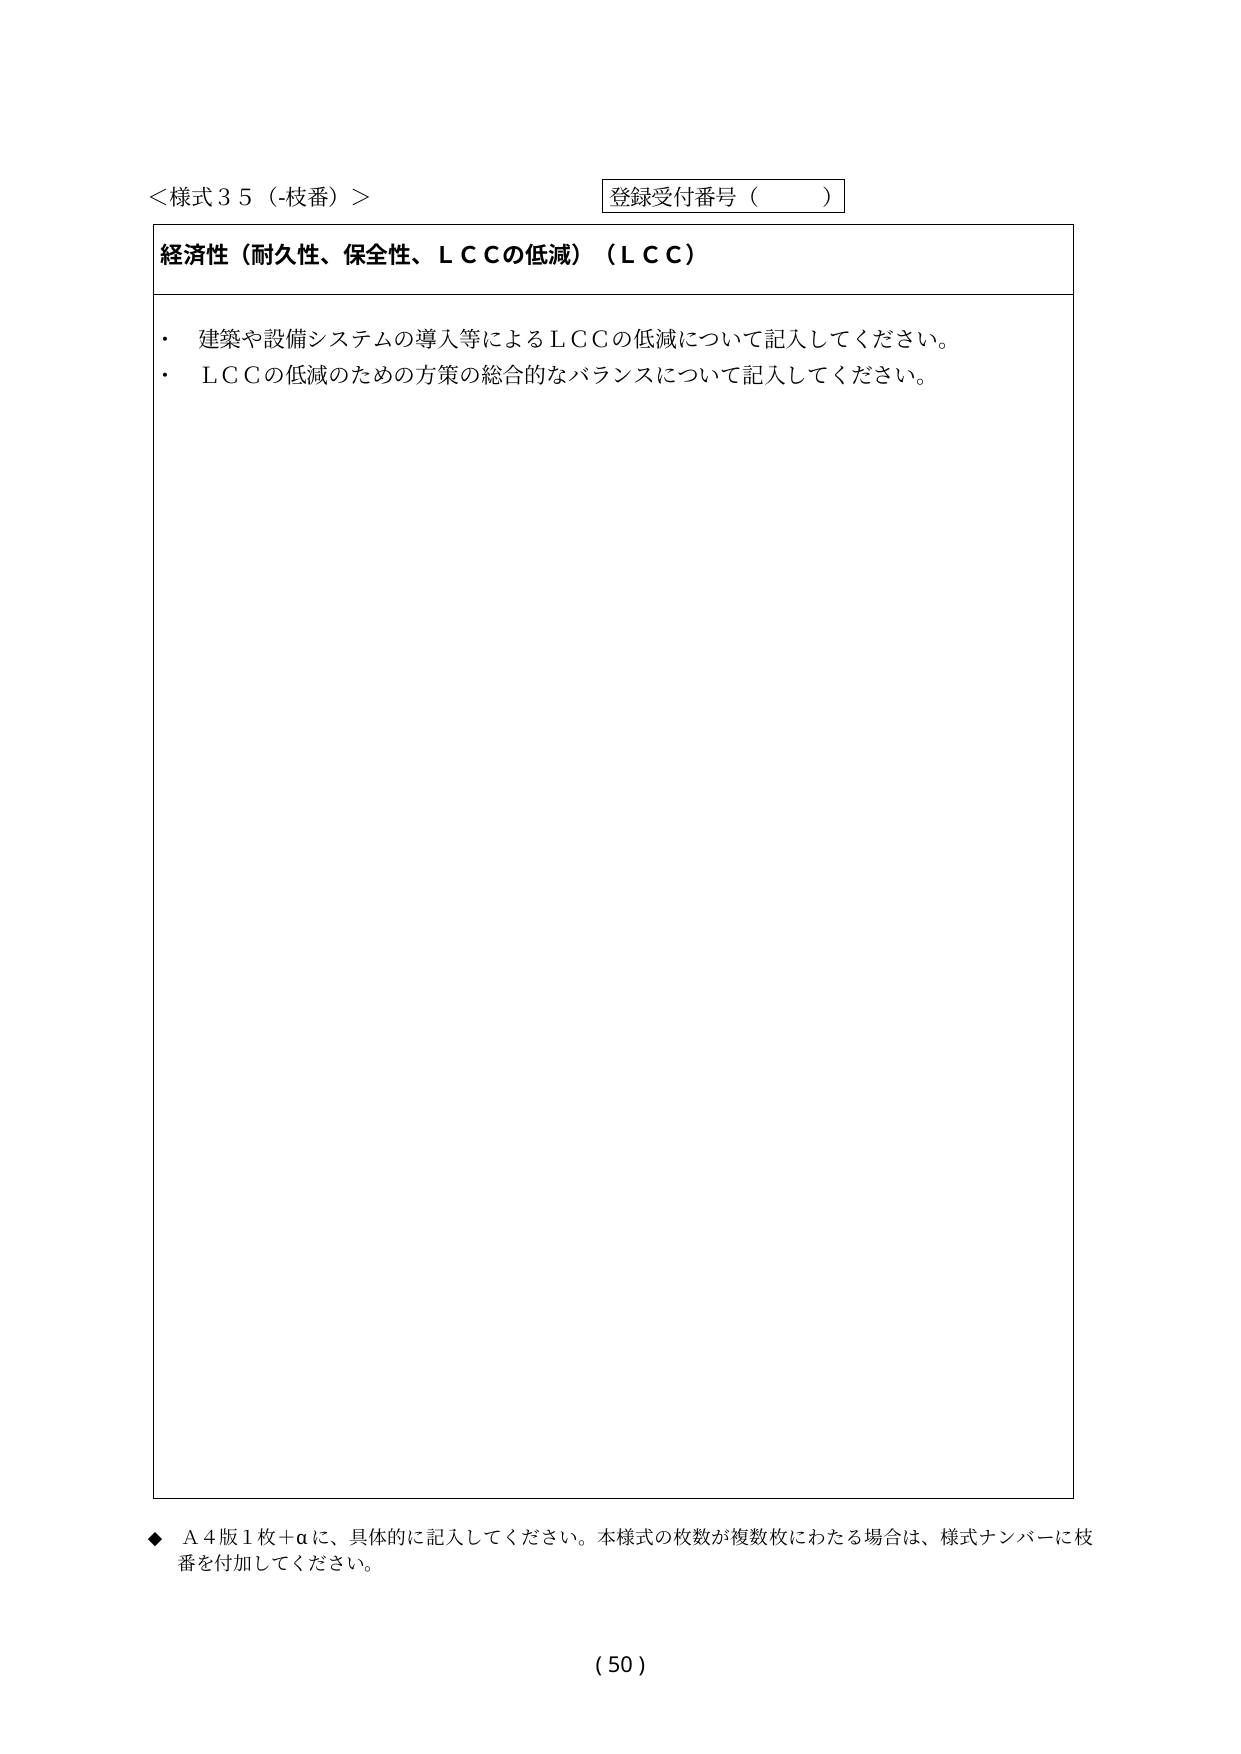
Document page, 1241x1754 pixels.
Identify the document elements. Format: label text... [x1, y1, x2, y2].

text ＜様式３５（-枝番）＞ 登録受付番号（ ） [148, 177, 1093, 213]
text ◆ Ａ４版１枚＋αに、具体的に記入してください。本様式の枚数が複数枚にわたる場合は、様式ナンバーに枝番を付加してください。 [148, 1523, 1093, 1576]
table_cell ・ 建築や設備システムの導入等によるＬＣＣの低減について記入してください。 ・ ＬＣＣの低減のための方策の総合的なバランスについて記入してください。 [154, 295, 1073, 1497]
table_header 経済性（耐久性、保全性、ＬＣＣの低減）（ＬＣＣ） [154, 225, 1073, 294]
